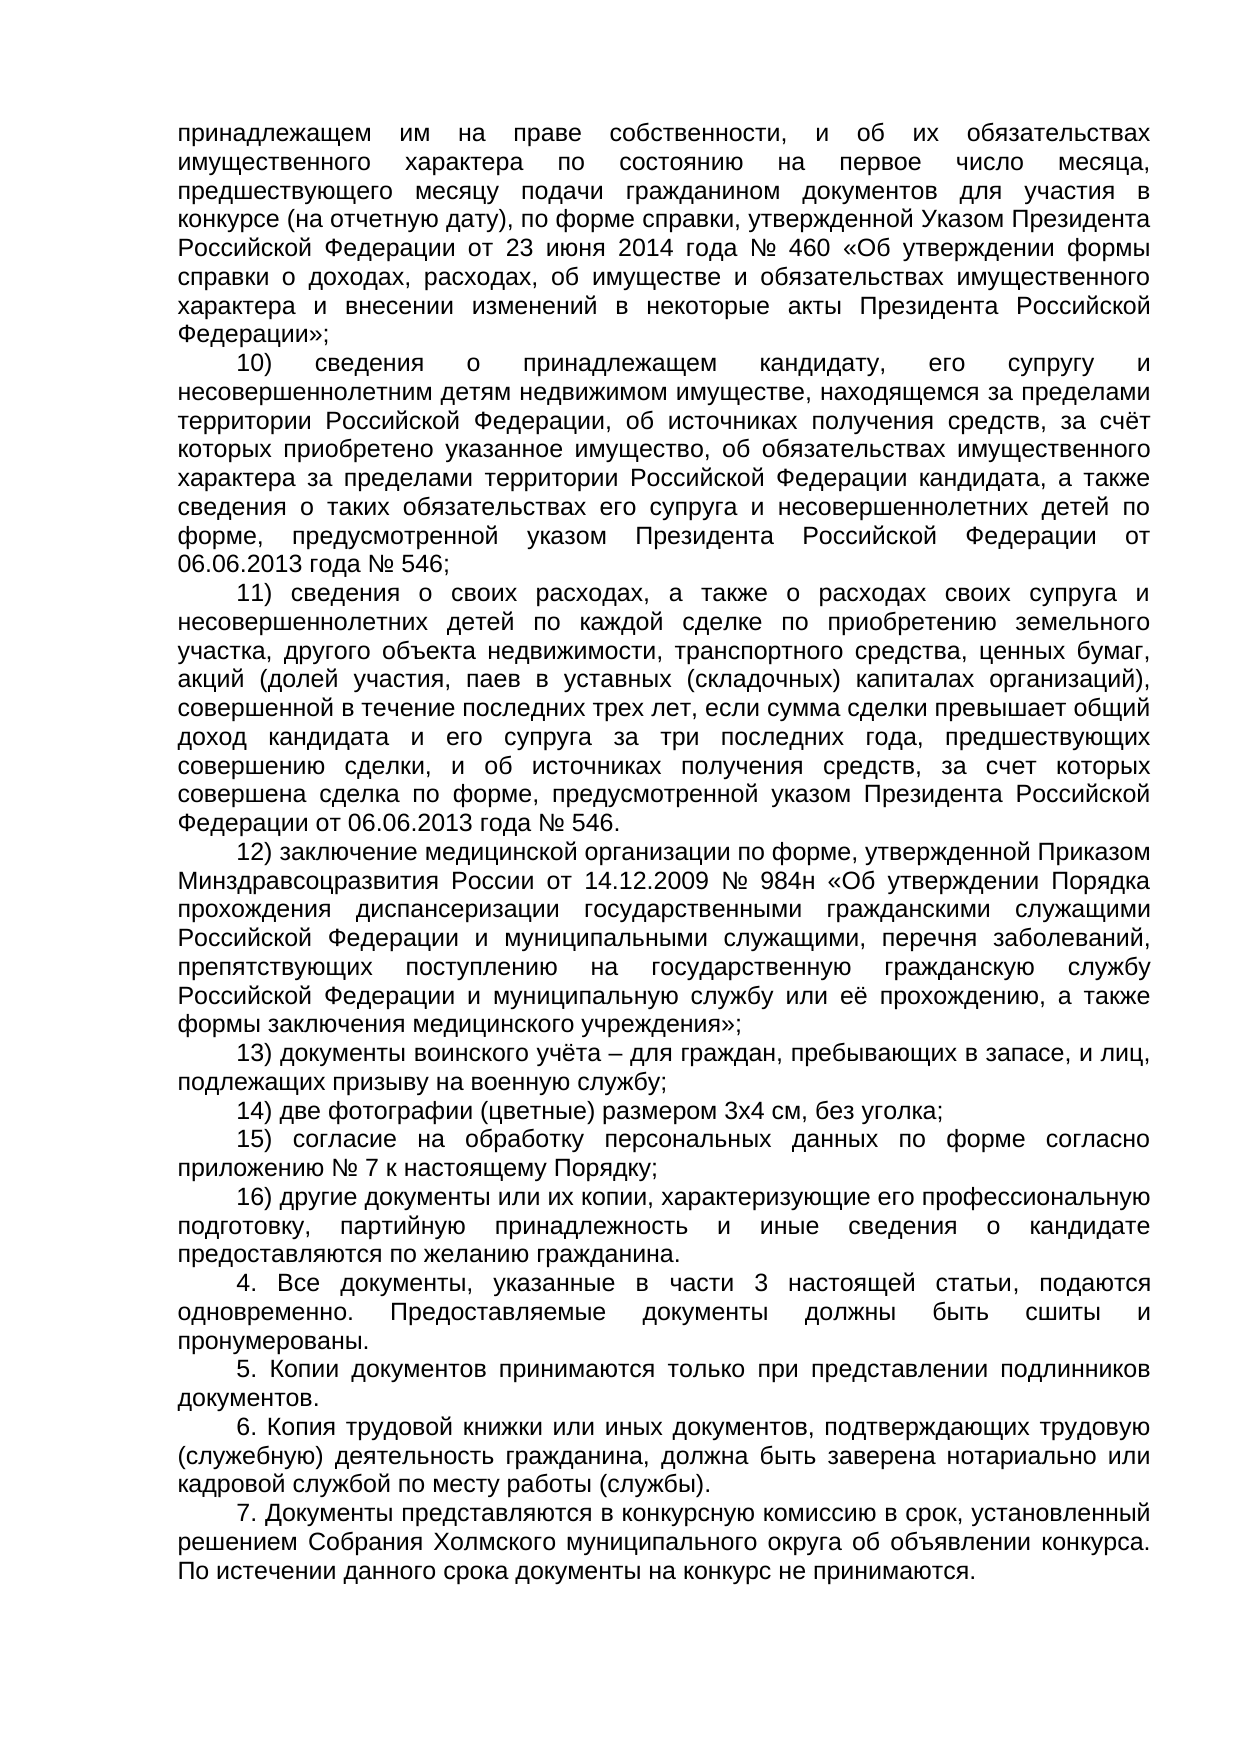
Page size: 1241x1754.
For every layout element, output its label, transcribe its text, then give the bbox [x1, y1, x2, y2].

text 4. Все документы, указанные в части 3 настоящей статьи, подаются одновременно. Предоставляемые документы должны быть сшиты и пронумерованы. [177, 1268, 1152, 1354]
text 15) согласие на обработку персональных данных по форме согласно приложению № 7 к настоящему Порядку; [177, 1124, 1152, 1182]
text 16) другие документы или их копии, характеризующие его профессиональную подготовку, партийную принадлежность и иные сведения о кандидате предоставляются по желанию гражданина. [177, 1182, 1152, 1268]
text 7. Документы представляются в конкурсную комиссию в срок, установленный решением Собрания Холмского муниципального округа об объявлении конкурса. По истечении данного срока документы на конкурс не принимаются. [177, 1498, 1152, 1584]
text 10) сведения о принадлежащем кандидату, его супругу и несовершеннолетним детям недвижимом имуществе, находящемся за пределами территории Российской Федерации, об источниках получения средств, за счёт которых приобретено указанное имущество, об обязательствах имущественного характера за пределами территории Российской Федерации кандидата, а также сведения о таких обязательствах его супруга и несовершеннолетних детей по форме, предусмотренной указом Президента Российской Федерации от 06.06.2013 года № 546; [177, 348, 1152, 578]
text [177, 118, 1152, 348]
text 12) заключение медицинской организации по форме, утвержденной Приказом Минздравсоцразвития России от 14.12.2009 № 984н «Об утверждении Порядка прохождения диспансеризации государственными гражданскими служащими Российской Федерации и муниципальными служащими, перечня заболеваний, препятствующих поступлению на государственную гражданскую службу Российской Федерации и муниципальную службу или её прохождению, а также формы заключения медицинского учреждения»; [177, 837, 1152, 1038]
text 6. Копия трудовой книжки или иных документов, подтверждающих трудовую (служебную) деятельность гражданина, должна быть заверена нотариально или кадровой службой по месту работы (службы). [177, 1412, 1152, 1498]
text 5. Копии документов принимаются только при представлении подлинников документов. [177, 1354, 1152, 1412]
text 14) две фотографии (цветные) размером 3x4 см, без уголка; [177, 1096, 1152, 1124]
text 11) сведения о своих расходах, а также о расходах своих супруга и несовершеннолетних детей по каждой сделке по приобретению земельного участка, другого объекта недвижимости, транспортного средства, ценных бумаг, акций (долей участия, паев в уставных (складочных) капиталах организаций), совершенной в течение последних трех лет, если сумма сделки превышает общий доход кандидата и его супруга за три последних года, предшествующих совершению сделки, и об источниках получения средств, за счет которых совершена сделка по форме, предусмотренной указом Президента Российской Федерации от 06.06.2013 года № 546. [177, 578, 1152, 837]
text 13) документы воинского учёта – для граждан, пребывающих в запасе, и лиц, подлежащих призыву на военную службу; [177, 1038, 1152, 1096]
